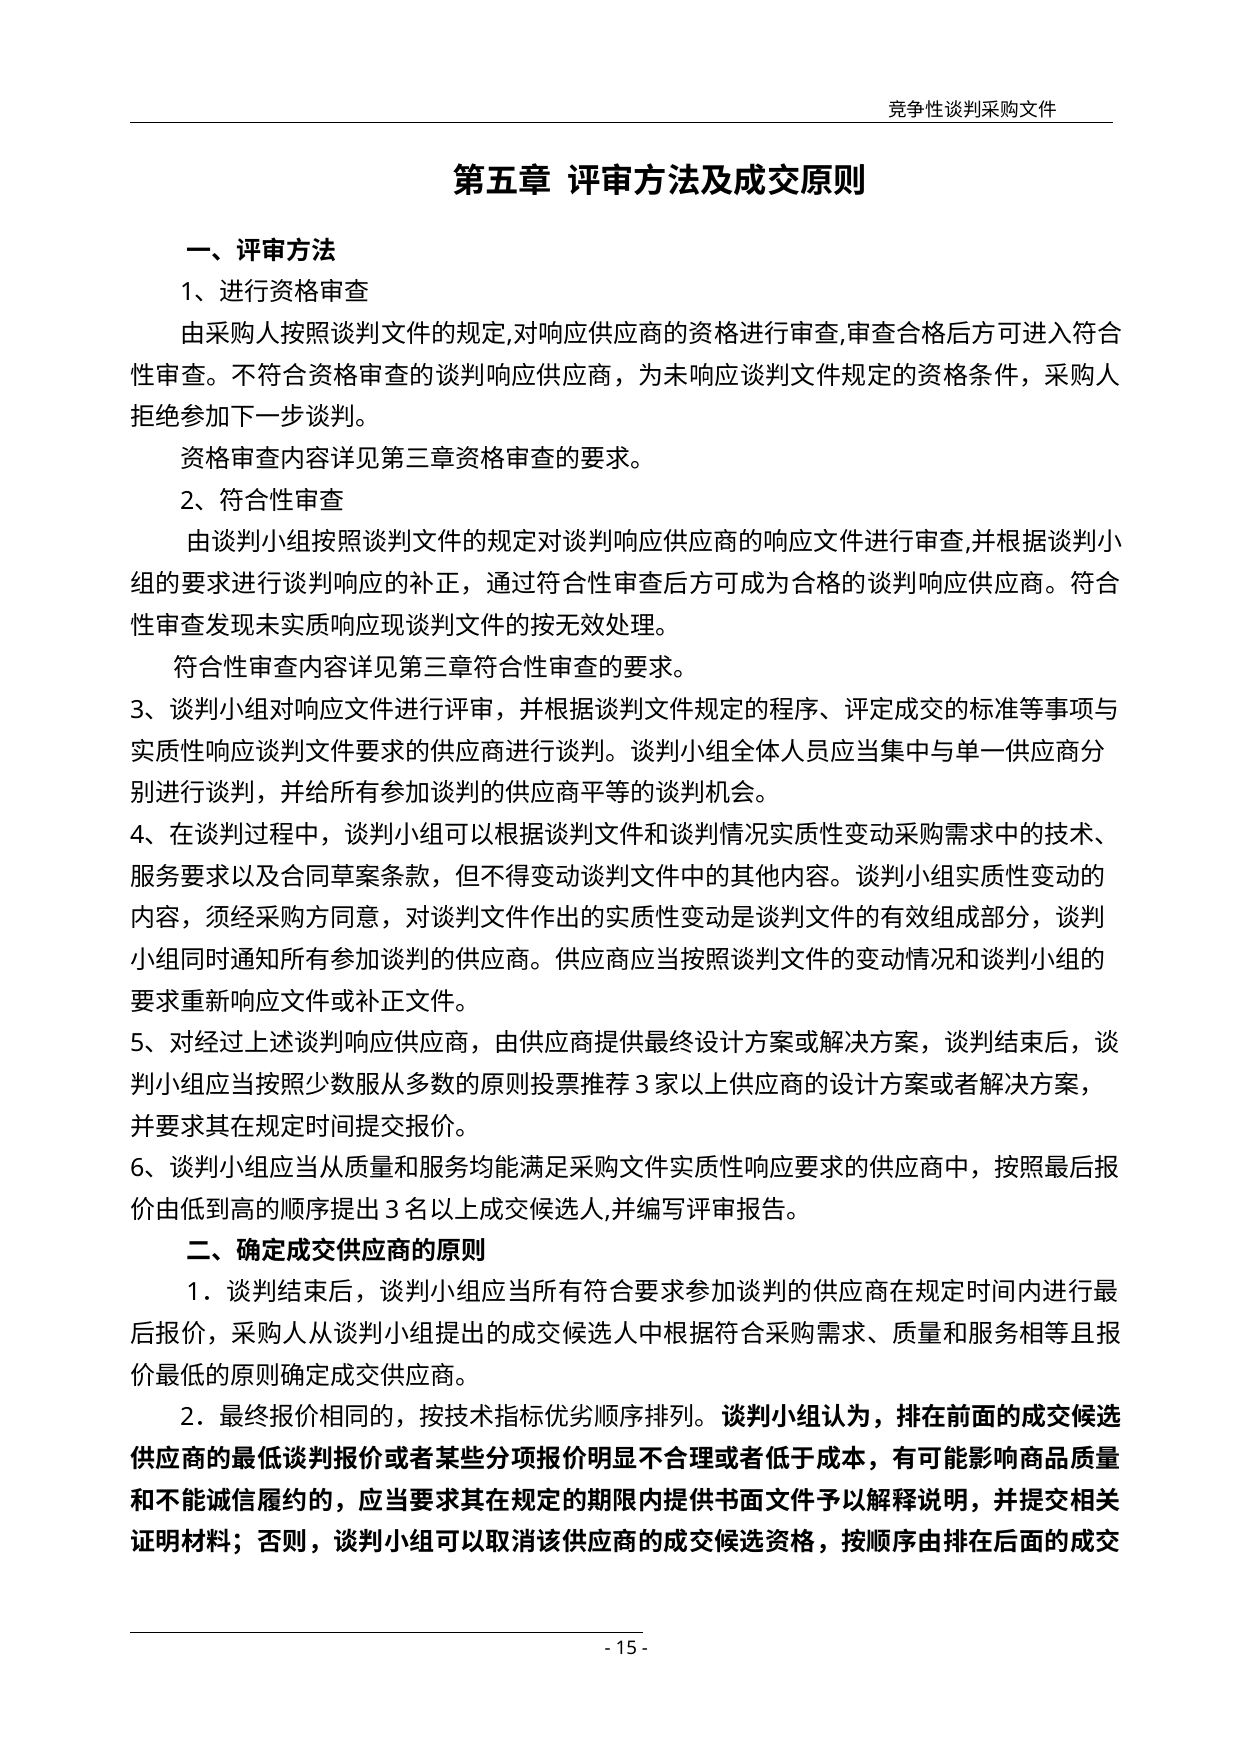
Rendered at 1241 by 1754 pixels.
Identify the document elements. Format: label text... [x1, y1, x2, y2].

text 1、进行资格审查 [130, 267, 1122, 309]
text 由谈判小组按照谈判文件的规定对谈判响应供应商的响应文件进行审查,并根据谈判小组的要求进行谈判响应的补正，通过符合性审查后方可成为合格的谈判响应供应商。符合性审查发现未实质响应现谈判文件的按无效处理。 [130, 517, 1122, 642]
text 由采购人按照谈判文件的规定,对响应供应商的资格进行审查,审查合格后方可进入符合性审查。不符合资格审查的谈判响应供应商，为未响应谈判文件规定的资格条件，采购人拒绝参加下一步谈判。 [130, 309, 1122, 434]
list 对经过上述谈判响应供应商，由供应商提供最终设计方案或解决方案，谈判结束后，谈判小组应当按照少数服从多数的原则投票推荐3家以上供应商的设计方案或者解决方案，并要求其在规定时间提交报价。 [130, 1017, 1122, 1142]
text 2、符合性审查 [130, 476, 1122, 517]
text 二、确定成交供应商的原则 [130, 1226, 1122, 1267]
text 一、评审方法 [130, 226, 1122, 267]
list 在谈判过程中，谈判小组可以根据谈判文件和谈判情况实质性变动采购需求中的技术、服务要求以及合同草案条款，但不得变动谈判文件中的其他内容。谈判小组实质性变动的内容，须经采购方同意，对谈判文件作出的实质性变动是谈判文件的有效组成部分，谈判小组同时通知所有参加谈判的供应商。供应商应当按照谈判文件的变动情况和谈判小组的要求重新响应文件或补正文件。 [130, 809, 1122, 1017]
text 资格审查内容详见第三章资格审查的要求。 [130, 434, 1122, 476]
text 第五章 评审方法及成交原则 [130, 153, 1122, 202]
text 1．谈判结束后，谈判小组应当所有符合要求参加谈判的供应商在规定时间内进行最后报价，采购人从谈判小组提出的成交候选人中根据符合采购需求、质量和服务相等且报价最低的原则确定成交供应商。 [130, 1267, 1122, 1392]
text 符合性审查内容详见第三章符合性审查的要求。 [130, 642, 1122, 684]
list 谈判小组应当从质量和服务均能满足采购文件实质性响应要求的供应商中，按照最后报价由低到高的顺序提出3名以上成交候选人,并编写评审报告。 [130, 1142, 1122, 1226]
list 谈判小组对响应文件进行评审，并根据谈判文件规定的程序、评定成交的标准等事项与实质性响应谈判文件要求的供应商进行谈判。谈判小组全体人员应当集中与单一供应商分别进行谈判，并给所有参加谈判的供应商平等的谈判机会。 [130, 684, 1122, 809]
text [130, 1392, 1122, 1559]
